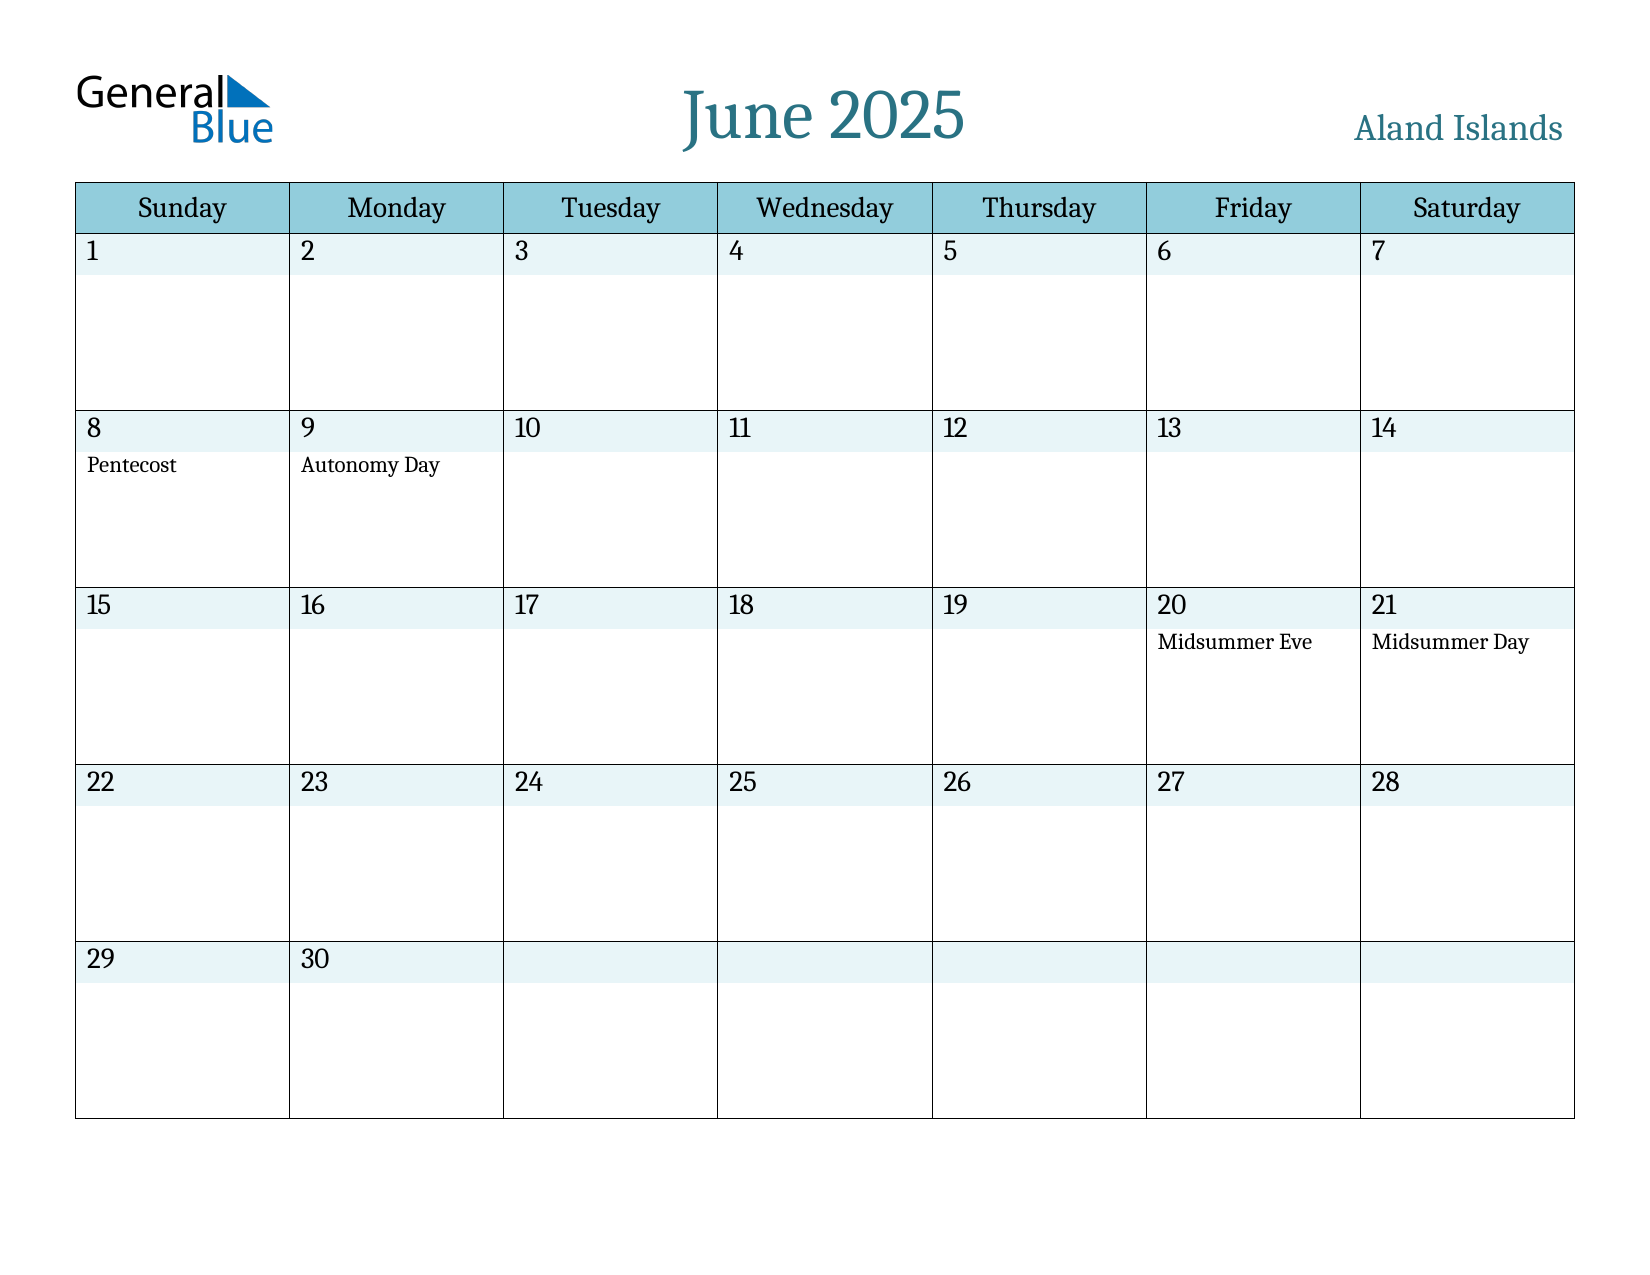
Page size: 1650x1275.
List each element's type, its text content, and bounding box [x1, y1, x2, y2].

table_cell 24 [504, 765, 717, 806]
table_cell 29 [76, 942, 289, 983]
table_cell [933, 942, 1146, 983]
table_cell 7 [1361, 234, 1574, 275]
table_cell [933, 806, 1146, 941]
table_cell [718, 806, 932, 941]
table_cell 10 [504, 411, 717, 452]
table_cell 8 [76, 411, 289, 452]
table_cell [1361, 983, 1574, 1118]
table_cell [504, 806, 717, 941]
table_cell [1147, 275, 1360, 410]
table_cell [933, 629, 1146, 764]
table_cell 21 [1361, 588, 1574, 629]
table_cell 16 [290, 588, 503, 629]
table_cell 9 [290, 411, 503, 452]
table_cell [504, 942, 717, 983]
table_cell [718, 452, 932, 587]
table_cell Sunday [76, 183, 289, 233]
table_cell 28 [1361, 765, 1574, 806]
table_cell Autonomy Day [290, 452, 503, 587]
table_cell [1361, 275, 1574, 410]
table_cell [933, 983, 1146, 1118]
table_cell 22 [76, 765, 289, 806]
table_cell [718, 942, 932, 983]
table_cell [1147, 983, 1360, 1118]
table_cell [76, 275, 289, 410]
table_cell Tuesday [504, 183, 717, 233]
table_cell Thursday [933, 183, 1146, 233]
table_cell [1361, 806, 1574, 941]
table_cell [933, 275, 1146, 410]
table_cell 11 [718, 411, 932, 452]
table_cell [933, 452, 1146, 587]
table_cell [504, 275, 717, 410]
table_cell 5 [933, 234, 1146, 275]
table_cell Midsummer Eve [1147, 629, 1360, 764]
table_cell [1147, 806, 1360, 941]
table_cell [76, 629, 289, 764]
table_cell [290, 629, 503, 764]
table_header [76, 75, 503, 182]
table_cell [290, 275, 503, 410]
table_cell 4 [718, 234, 932, 275]
table_cell [718, 629, 932, 764]
table_cell 18 [718, 588, 932, 629]
table_cell 19 [933, 588, 1146, 629]
table_cell [1361, 452, 1574, 587]
table_cell [76, 983, 289, 1118]
table_cell [1361, 942, 1574, 983]
table_cell 15 [76, 588, 289, 629]
table_cell [76, 806, 289, 941]
table_cell [504, 983, 717, 1118]
table_cell 12 [933, 411, 1146, 452]
table_cell [1147, 452, 1360, 587]
table_cell 17 [504, 588, 717, 629]
table_cell 30 [290, 942, 503, 983]
table_cell Pentecost [76, 452, 289, 587]
table_cell [290, 806, 503, 941]
table_cell 6 [1147, 234, 1360, 275]
table_cell [718, 983, 932, 1118]
table_cell 23 [290, 765, 503, 806]
table_header June 2025 [504, 75, 1146, 182]
table_cell 2 [290, 234, 503, 275]
table_cell 3 [504, 234, 717, 275]
table_cell 26 [933, 765, 1146, 806]
table_cell [718, 275, 932, 410]
table_cell 13 [1147, 411, 1360, 452]
table_cell Wednesday [718, 183, 932, 233]
table_cell 14 [1361, 411, 1574, 452]
table_cell 1 [76, 234, 289, 275]
table_cell Midsummer Day [1361, 629, 1574, 764]
table_cell Friday [1147, 183, 1360, 233]
table_cell [1147, 942, 1360, 983]
table_cell [504, 452, 717, 587]
table_cell 20 [1147, 588, 1360, 629]
picture [77, 75, 273, 143]
table_header Aland Islands [1146, 75, 1574, 182]
table_cell Saturday [1361, 183, 1574, 233]
table_cell 27 [1147, 765, 1360, 806]
table_cell Monday [290, 183, 503, 233]
table_cell [504, 629, 717, 764]
table_cell 25 [718, 765, 932, 806]
table_cell [290, 983, 503, 1118]
